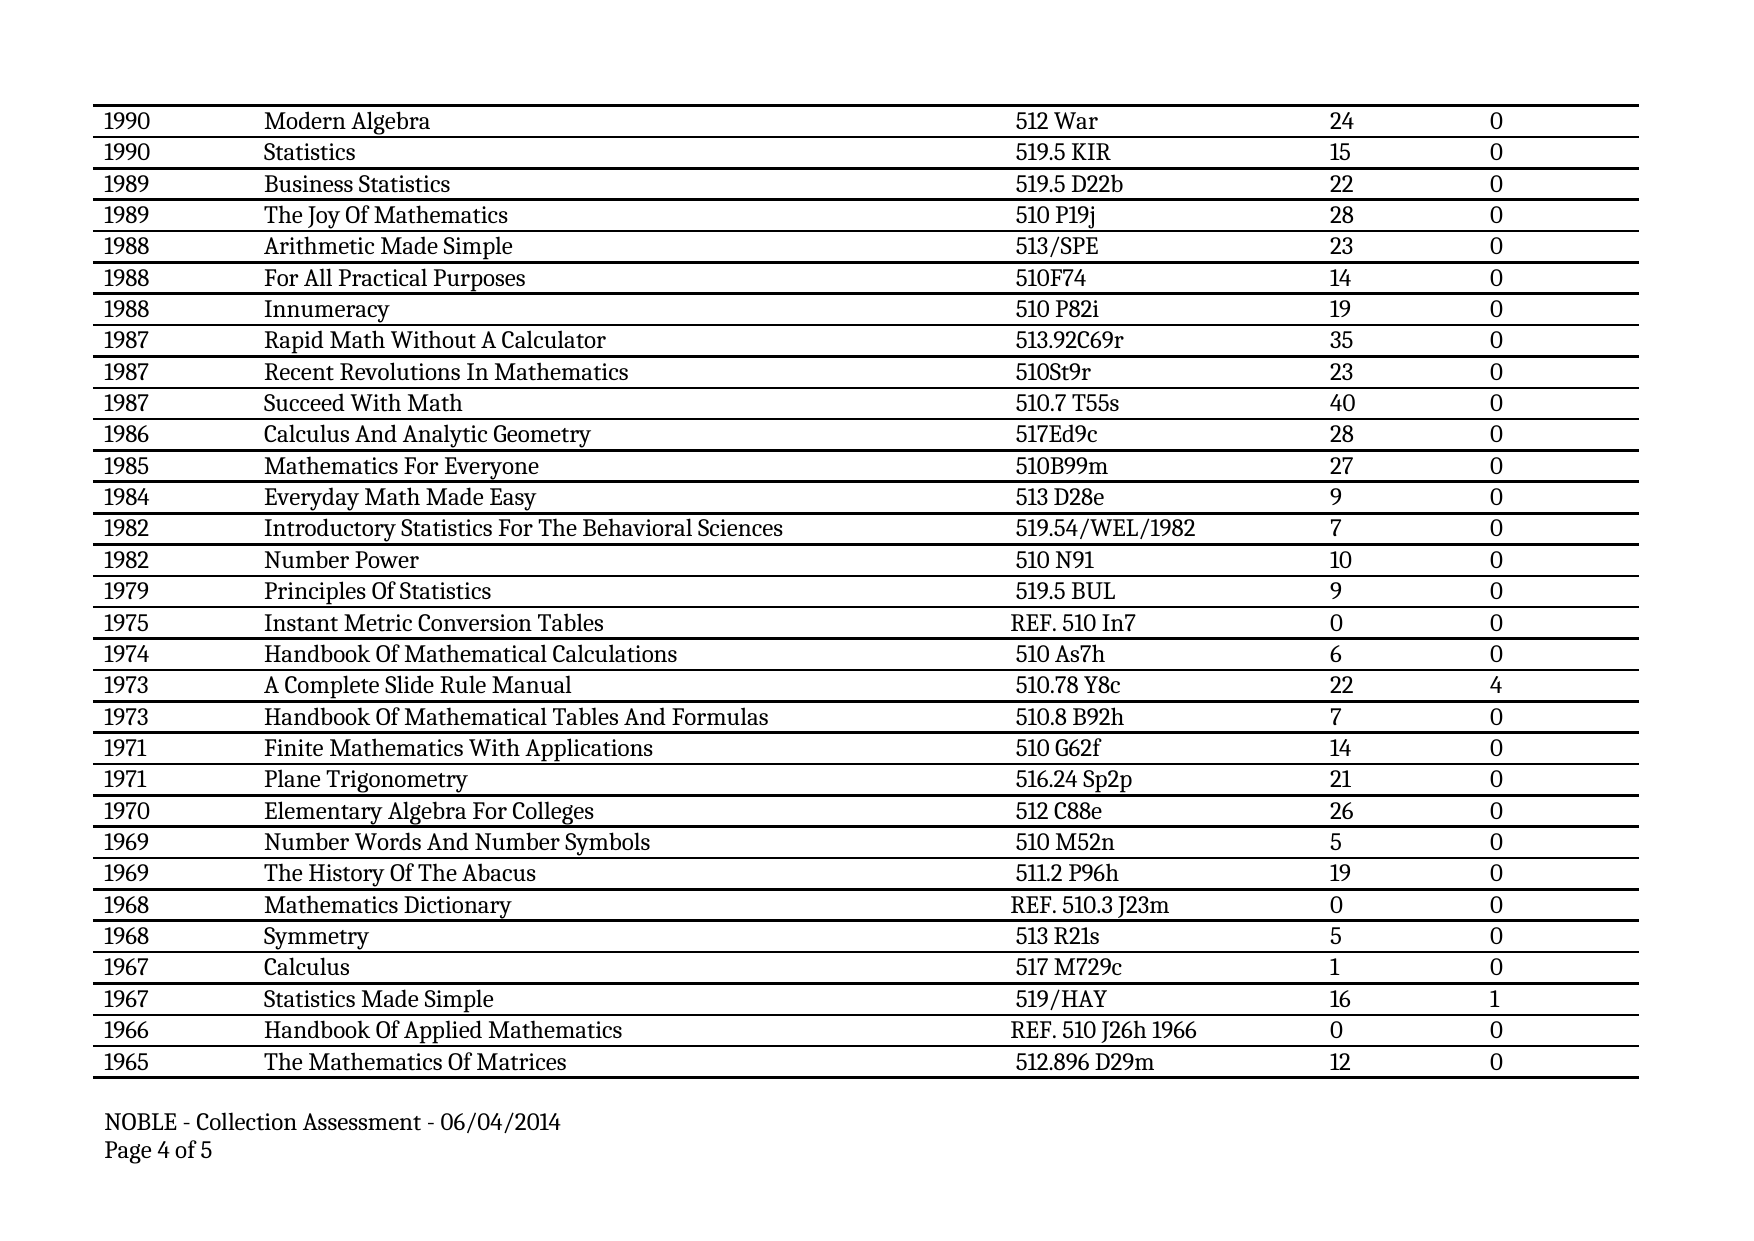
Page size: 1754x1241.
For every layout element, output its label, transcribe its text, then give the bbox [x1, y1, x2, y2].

table_cell 1984 [93, 483, 253, 512]
table_cell The History Of The Abacus [253, 859, 999, 888]
table_cell 1969 [93, 828, 253, 857]
table_cell 1988 [93, 264, 253, 292]
table_cell Mathematics For Everyone [253, 452, 999, 480]
table_cell Handbook Of Mathematical Tables And Formulas [253, 703, 999, 731]
table_cell Everyday Math Made Easy [253, 483, 999, 512]
table_cell 21 [1319, 765, 1478, 794]
table_cell Modern Algebra [253, 107, 999, 136]
table_cell 512 C88e [999, 797, 1319, 825]
table_cell REF. 510 In7 [999, 608, 1319, 637]
table_cell 0 [1479, 703, 1638, 731]
table_cell 22 [1319, 170, 1478, 198]
table_cell 0 [1479, 420, 1638, 449]
table_cell 0 [1479, 264, 1638, 292]
table_cell Plane Trigonometry [253, 765, 999, 794]
table_cell 1971 [93, 734, 253, 763]
table_cell 0 [1479, 608, 1638, 637]
table_cell A Complete Slide Rule Manual [253, 671, 999, 700]
table_cell 510 G62f [999, 734, 1319, 763]
table_cell 1982 [93, 515, 253, 543]
table_cell 0 [1479, 922, 1638, 951]
table_cell 510B99m [999, 452, 1319, 480]
table_cell 7 [1319, 515, 1478, 543]
table_cell 1988 [93, 232, 253, 261]
table_cell 1987 [93, 389, 253, 418]
table_cell Mathematics Dictionary [253, 891, 999, 919]
table_cell 513 D28e [999, 483, 1319, 512]
table_cell 510 P19j [999, 201, 1319, 229]
table_cell 1987 [93, 358, 253, 386]
table_cell Calculus And Analytic Geometry [253, 420, 999, 449]
table_cell 1968 [93, 891, 253, 919]
table_cell 0 [1479, 577, 1638, 606]
table_cell 1990 [93, 138, 253, 167]
table_cell 14 [1319, 264, 1478, 292]
table_cell 517 M729c [999, 953, 1319, 982]
table_cell 28 [1319, 420, 1478, 449]
table_cell 9 [1319, 577, 1478, 606]
table_cell 1967 [93, 985, 253, 1013]
table_cell 510.8 B92h [999, 703, 1319, 731]
table_cell 510.78 Y8c [999, 671, 1319, 700]
table_cell 1 [1479, 985, 1638, 1013]
table_cell 0 [1479, 515, 1638, 543]
table_cell Recent Revolutions In Mathematics [253, 358, 999, 386]
table_cell The Mathematics Of Matrices [253, 1047, 999, 1076]
table_cell 4 [1479, 671, 1638, 700]
table_cell 0 [1479, 797, 1638, 825]
table_cell 1985 [93, 452, 253, 480]
table_cell 24 [1319, 107, 1478, 136]
table_cell REF. 510.3 J23m [999, 891, 1319, 919]
table_cell 0 [1479, 859, 1638, 888]
table_cell 0 [1479, 452, 1638, 480]
table_cell Elementary Algebra For Colleges [253, 797, 999, 825]
table_cell 0 [1479, 1016, 1638, 1045]
table_cell 0 [1319, 891, 1478, 919]
table_cell 1 [1319, 953, 1478, 982]
table_cell Statistics [253, 138, 999, 167]
table_cell 1969 [93, 859, 253, 888]
table_cell 1990 [93, 107, 253, 136]
table_cell 1968 [93, 922, 253, 951]
table_cell 1973 [93, 671, 253, 700]
table_cell Arithmetic Made Simple [253, 232, 999, 261]
table_cell 16 [1319, 985, 1478, 1013]
table_cell 6 [1319, 640, 1478, 668]
table_cell Instant Metric Conversion Tables [253, 608, 999, 637]
table_cell 511.2 P96h [999, 859, 1319, 888]
table_cell Principles Of Statistics [253, 577, 999, 606]
table_cell 519.54/WEL/1982 [999, 515, 1319, 543]
table_cell 0 [1479, 765, 1638, 794]
table_cell 1975 [93, 608, 253, 637]
table_cell 1982 [93, 546, 253, 574]
table_cell REF. 510 J26h 1966 [999, 1016, 1319, 1045]
table_cell The Joy Of Mathematics [253, 201, 999, 229]
table_cell 1989 [93, 170, 253, 198]
table_cell 7 [1319, 703, 1478, 731]
table_cell 510St9r [999, 358, 1319, 386]
table_cell 1987 [93, 326, 253, 355]
table_cell Introductory Statistics For The Behavioral Sciences [253, 515, 999, 543]
table_cell 512.896 D29m [999, 1047, 1319, 1076]
table_cell 35 [1319, 326, 1478, 355]
table_cell 23 [1319, 358, 1478, 386]
table_cell 5 [1319, 922, 1478, 951]
table_cell 510 M52n [999, 828, 1319, 857]
table_cell Number Power [253, 546, 999, 574]
table_cell 510.7 T55s [999, 389, 1319, 418]
table_cell 22 [1319, 671, 1478, 700]
table_cell 0 [1479, 326, 1638, 355]
table_cell 516.24 Sp2p [999, 765, 1319, 794]
table_cell 517Ed9c [999, 420, 1319, 449]
table_cell 0 [1479, 295, 1638, 324]
table_cell 0 [1479, 891, 1638, 919]
table_cell For All Practical Purposes [253, 264, 999, 292]
table_cell 519/HAY [999, 985, 1319, 1013]
table_cell 28 [1319, 201, 1478, 229]
table_cell Handbook Of Applied Mathematics [253, 1016, 999, 1045]
table_cell 0 [1479, 389, 1638, 418]
table_cell 26 [1319, 797, 1478, 825]
table_cell Business Statistics [253, 170, 999, 198]
table_cell Finite Mathematics With Applications [253, 734, 999, 763]
table_cell Innumeracy [253, 295, 999, 324]
table_cell 510 As7h [999, 640, 1319, 668]
table_cell 23 [1319, 232, 1478, 261]
table_cell 0 [1479, 953, 1638, 982]
table_cell 1986 [93, 420, 253, 449]
table_cell 510 P82i [999, 295, 1319, 324]
table_cell 9 [1319, 483, 1478, 512]
table_cell 519.5 D22b [999, 170, 1319, 198]
table_cell 1970 [93, 797, 253, 825]
table_cell 0 [1479, 546, 1638, 574]
table_cell 1974 [93, 640, 253, 668]
table_cell Number Words And Number Symbols [253, 828, 999, 857]
table_cell 14 [1319, 734, 1478, 763]
table_cell 513 R21s [999, 922, 1319, 951]
table_cell 0 [1479, 170, 1638, 198]
table_cell 1979 [93, 577, 253, 606]
table_cell 0 [1479, 138, 1638, 167]
table_cell 5 [1319, 828, 1478, 857]
table_cell Symmetry [253, 922, 999, 951]
table_cell 19 [1319, 295, 1478, 324]
table_cell 0 [1479, 734, 1638, 763]
table_cell 0 [1479, 1047, 1638, 1076]
table_cell 0 [1319, 608, 1478, 637]
table_cell Handbook Of Mathematical Calculations [253, 640, 999, 668]
table_cell Succeed With Math [253, 389, 999, 418]
table_cell 1965 [93, 1047, 253, 1076]
table_cell 1973 [93, 703, 253, 731]
table_cell Rapid Math Without A Calculator [253, 326, 999, 355]
table_cell 40 [1319, 389, 1478, 418]
table_cell 19 [1319, 859, 1478, 888]
table_cell 1989 [93, 201, 253, 229]
table_cell 513/SPE [999, 232, 1319, 261]
table_cell 15 [1319, 138, 1478, 167]
table_cell 1967 [93, 953, 253, 982]
table_cell Calculus [253, 953, 999, 982]
table_cell 27 [1319, 452, 1478, 480]
table_cell 0 [1479, 640, 1638, 668]
table_cell 1966 [93, 1016, 253, 1045]
table_cell Statistics Made Simple [253, 985, 999, 1013]
table_cell 0 [1479, 358, 1638, 386]
table_cell 0 [1319, 1016, 1478, 1045]
table_cell 0 [1479, 201, 1638, 229]
table_cell 0 [1479, 483, 1638, 512]
table_cell 0 [1479, 828, 1638, 857]
table_cell 510 N91 [999, 546, 1319, 574]
table_cell 510F74 [999, 264, 1319, 292]
table_cell 12 [1319, 1047, 1478, 1076]
table_cell 0 [1479, 107, 1638, 136]
table_cell 0 [1479, 232, 1638, 261]
table_cell 1988 [93, 295, 253, 324]
table_cell 519.5 BUL [999, 577, 1319, 606]
table_cell 512 War [999, 107, 1319, 136]
table_cell 10 [1319, 546, 1478, 574]
table_cell 1971 [93, 765, 253, 794]
table_cell 519.5 KIR [999, 138, 1319, 167]
table_cell 513.92C69r [999, 326, 1319, 355]
